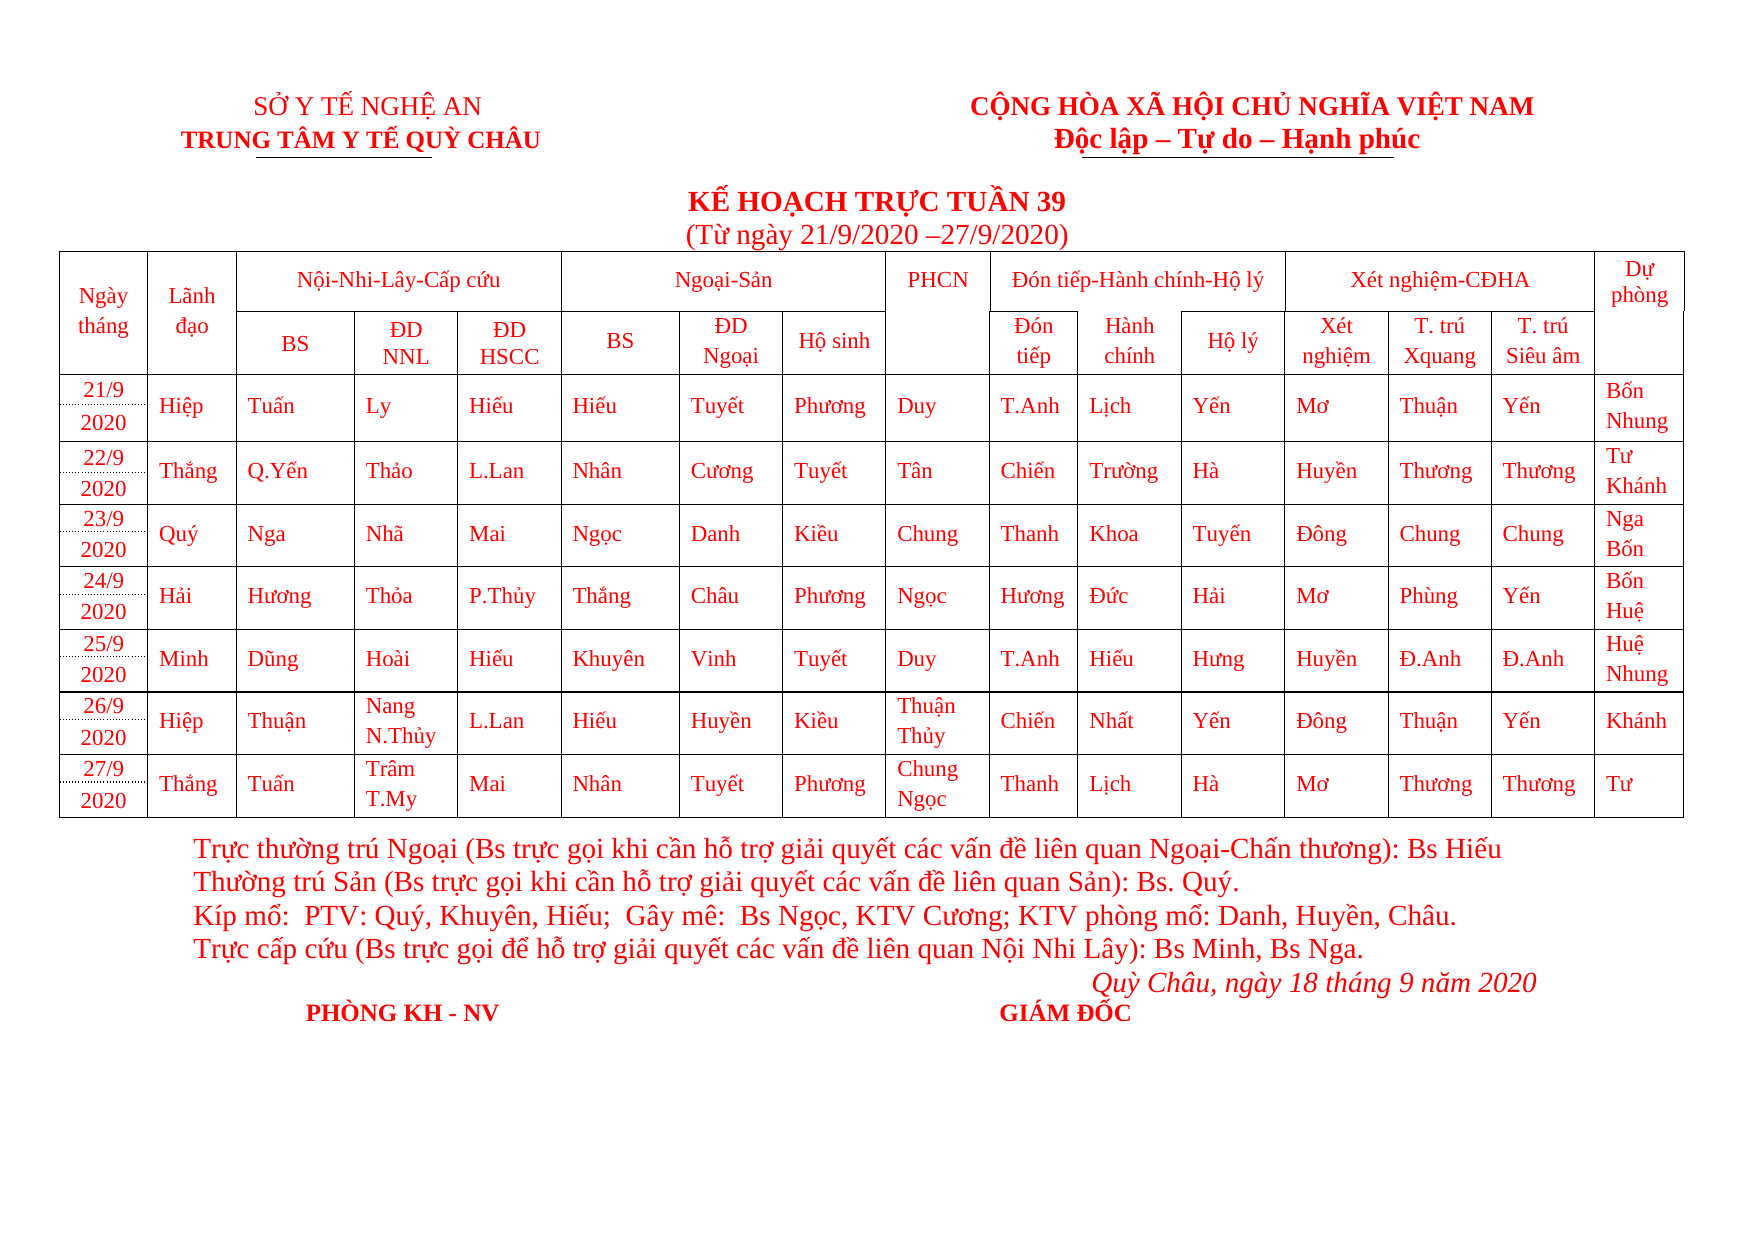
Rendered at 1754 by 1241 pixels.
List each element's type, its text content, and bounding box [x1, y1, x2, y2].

table_cell Vinh [680, 630, 782, 691]
table_cell Thương [1389, 755, 1491, 817]
table_header Ngoại-Sản [562, 252, 885, 311]
table_cell Hà [1182, 442, 1284, 503]
table_cell Hoài [355, 630, 457, 691]
text SỞ Y TẾ NGHỆ AN CỘNG HÒA XÃ HỘI CHỦ NGHĨA VIỆT NAM [118, 90, 1636, 121]
table_cell Thanh [990, 505, 1077, 566]
table_cell Nhã [355, 505, 457, 566]
table_cell Hà [1182, 755, 1284, 817]
table_cell Đón tiếp [990, 312, 1077, 374]
table_cell Khoa [1078, 505, 1181, 566]
table_cell ĐD HSCC [458, 312, 561, 374]
table_cell 26/9 [60, 693, 147, 719]
table_cell Yến [1492, 375, 1594, 441]
table_cell Hộ sinh [783, 312, 885, 374]
table_cell Tân [886, 442, 989, 503]
table_cell Trường [1078, 442, 1181, 503]
table_cell Lịch [1078, 375, 1181, 441]
table_cell Quý [148, 505, 236, 566]
table_cell Huệ Nhung [1595, 630, 1683, 691]
table_cell Nhất [1078, 693, 1181, 754]
table_cell 23/9 [60, 505, 147, 531]
table_cell T. trú Xquang [1389, 312, 1491, 374]
table_cell Chiến [990, 442, 1077, 503]
table_cell Thuận [1389, 693, 1491, 754]
table_cell Tuyết [680, 755, 782, 817]
text PHÒNG KH - NV GIÁM ĐỐC [118, 998, 1636, 1027]
table_cell Bốn Huệ [1595, 567, 1683, 629]
table_cell Huyền [1285, 630, 1388, 691]
table_cell Thương [1492, 442, 1594, 503]
table_cell Hiệp [148, 693, 236, 754]
table_header Đón tiếp-Hành chính-Hộ lý [991, 252, 1285, 311]
table_cell 2020 [60, 472, 147, 503]
table_cell BS [237, 312, 354, 374]
table_cell Đông [1285, 693, 1388, 754]
table_cell [886, 311, 989, 374]
table_cell Cương [680, 442, 782, 503]
table_cell 25/9 [60, 630, 147, 656]
table_header Xét nghiệm-CĐHA [1286, 252, 1594, 311]
table_cell Ngọc [886, 567, 989, 629]
table_cell Ngọc [562, 505, 679, 566]
table_cell Huyền [1285, 442, 1388, 503]
table_cell Chung [1492, 505, 1594, 566]
table_cell Kiều [783, 505, 885, 566]
table_cell Huyền [680, 693, 782, 754]
table_cell Thảo [355, 442, 457, 503]
table_cell [1595, 311, 1683, 374]
table_cell 2020 [60, 781, 147, 817]
table_cell Khánh [1595, 693, 1683, 754]
table_cell Mai [458, 755, 561, 817]
table_cell Nga [237, 505, 354, 566]
table_cell Hộ lý [1182, 312, 1284, 374]
table_cell Tuấn [237, 375, 354, 441]
table_cell Yến [1492, 693, 1594, 754]
text Kíp mổ: PTV: Quý, Khuyên, Hiếu; Gây mê: Bs Ngọc, KTV Cương; KTV phòng mổ: Danh, Huyền, Châu. [118, 898, 1636, 931]
table_cell Hiếu [562, 375, 679, 441]
table_header Lãnh đạo [148, 252, 236, 374]
table_cell Lịch [1078, 755, 1181, 817]
table_cell Hải [148, 567, 236, 629]
table_cell Tuấn [237, 755, 354, 817]
table_cell Thương [1389, 442, 1491, 503]
table_cell Hiếu [1078, 630, 1181, 691]
table_cell BS [562, 312, 679, 374]
text Trực thường trú Ngoại (Bs trực gọi khi cần hỗ trợ giải quyết các vấn đề liên quan Ngoại-Chấn thương): Bs Hiếu [118, 831, 1636, 864]
table_cell Thanh [990, 755, 1077, 817]
table_cell Ly [355, 375, 457, 441]
table_cell 24/9 [60, 567, 147, 593]
table_cell T.Anh [990, 375, 1077, 441]
text Trực cấp cứu (Bs trực gọi để hỗ trợ giải quyết các vấn đề liên quan Nội Nhi Lây): Bs Minh, Bs Nga. Quỳ Châu, ngày 18 tháng 9 năm 2020 [118, 931, 1636, 998]
table_cell Phương [783, 375, 885, 441]
table_header PHCN [886, 252, 990, 311]
table_cell 2020 [60, 594, 147, 629]
table_cell ĐD NNL [355, 312, 457, 374]
table_cell Thắng [148, 442, 236, 503]
table_cell Hiếu [562, 693, 679, 754]
table_cell Trâm T.My [355, 755, 457, 817]
table_cell Chung [886, 505, 989, 566]
table_cell Thuận [237, 693, 354, 754]
table_cell Duy [886, 375, 989, 441]
table_cell Nang N.Thủy [355, 693, 457, 754]
table_cell Duy [886, 630, 989, 691]
table_cell Hải [1182, 567, 1284, 629]
table_cell Phương [783, 755, 885, 817]
table_cell Yến [1492, 567, 1594, 629]
table_cell Hành chính [1078, 311, 1181, 374]
text Thường trú Sản (Bs trực gọi khi cần hỗ trợ giải quyết các vấn đề liên quan Sản): Bs. Quý. [118, 864, 1636, 898]
table_header Dự phòng [1595, 252, 1684, 311]
table_cell Dũng [237, 630, 354, 691]
table_cell Danh [680, 505, 782, 566]
table_cell Tuyết [783, 442, 885, 503]
table_cell Mơ [1285, 755, 1388, 817]
table_cell 2020 [60, 531, 147, 566]
table_cell 22/9 [60, 442, 147, 472]
table_cell Tư [1595, 755, 1683, 817]
table_cell Thỏa [355, 567, 457, 629]
table_cell 21/9 [60, 375, 147, 403]
table_cell Q.Yến [237, 442, 354, 503]
table_cell Đ.Anh [1492, 630, 1594, 691]
table_header Ngày tháng [60, 252, 147, 374]
table_cell Chung Ngọc [886, 755, 989, 817]
table_cell Bốn Nhung [1595, 375, 1683, 441]
table_cell Xét nghiệm [1285, 312, 1388, 374]
table_cell L.Lan [458, 693, 561, 754]
table_cell Đ.Anh [1389, 630, 1491, 691]
table_cell Tuyết [783, 630, 885, 691]
table_cell Đức [1078, 567, 1181, 629]
table_cell ĐD Ngoại [680, 312, 782, 374]
table_cell Thuận Thủy [886, 693, 989, 754]
table_cell Yến [1182, 375, 1284, 441]
table_cell T. trú Siêu âm [1492, 312, 1594, 374]
table_cell Hiếu [458, 630, 561, 691]
table_cell Thắng [562, 567, 679, 629]
table_cell Hương [990, 567, 1077, 629]
table_cell T.Anh [990, 630, 1077, 691]
table_cell Đông [1285, 505, 1388, 566]
table_cell Thuận [1389, 375, 1491, 441]
table_cell Hiệp [148, 375, 236, 441]
text KẾ HOẠCH TRỰC TUẦN 39 [118, 184, 1636, 217]
table_cell Khuyên [562, 630, 679, 691]
table_cell Nhân [562, 442, 679, 503]
table_cell 2020 [60, 719, 147, 754]
table_cell L.Lan [458, 442, 561, 503]
table_cell 27/9 [60, 755, 147, 781]
text (Từ ngày 21/9/2020 –27/9/2020) [118, 217, 1636, 251]
table_cell 2020 [60, 656, 147, 691]
table_cell Châu [680, 567, 782, 629]
table_cell Tuyết [680, 375, 782, 441]
table_cell Tư Khánh [1595, 442, 1683, 503]
table_cell Chung [1389, 505, 1491, 566]
table_cell Tuyến [1182, 505, 1284, 566]
table_cell Phương [783, 567, 885, 629]
table_cell Phùng [1389, 567, 1491, 629]
table_cell Kiều [783, 693, 885, 754]
table_cell Thắng [148, 755, 236, 817]
table_cell Thương [1492, 755, 1594, 817]
table_cell Hiếu [458, 375, 561, 441]
table_cell P.Thủy [458, 567, 561, 629]
table_cell Yến [1182, 693, 1284, 754]
table_cell Nhân [562, 755, 679, 817]
table_cell 2020 [60, 404, 147, 441]
table_cell Mai [458, 505, 561, 566]
table_cell Minh [148, 630, 236, 691]
table_cell Nga Bốn [1595, 505, 1683, 566]
table_cell Hương [237, 567, 354, 629]
text TRUNG TÂM Y TẾ QUỲ CHÂU Độc lập – Tự do – Hạnh phúc [118, 121, 1636, 155]
table_cell Chiến [990, 693, 1077, 754]
table_cell Hưng [1182, 630, 1284, 691]
table_header Nội-Nhi-Lây-Cấp cứu [237, 252, 561, 311]
table_cell Mơ [1285, 375, 1388, 441]
table_cell Mơ [1285, 567, 1388, 629]
